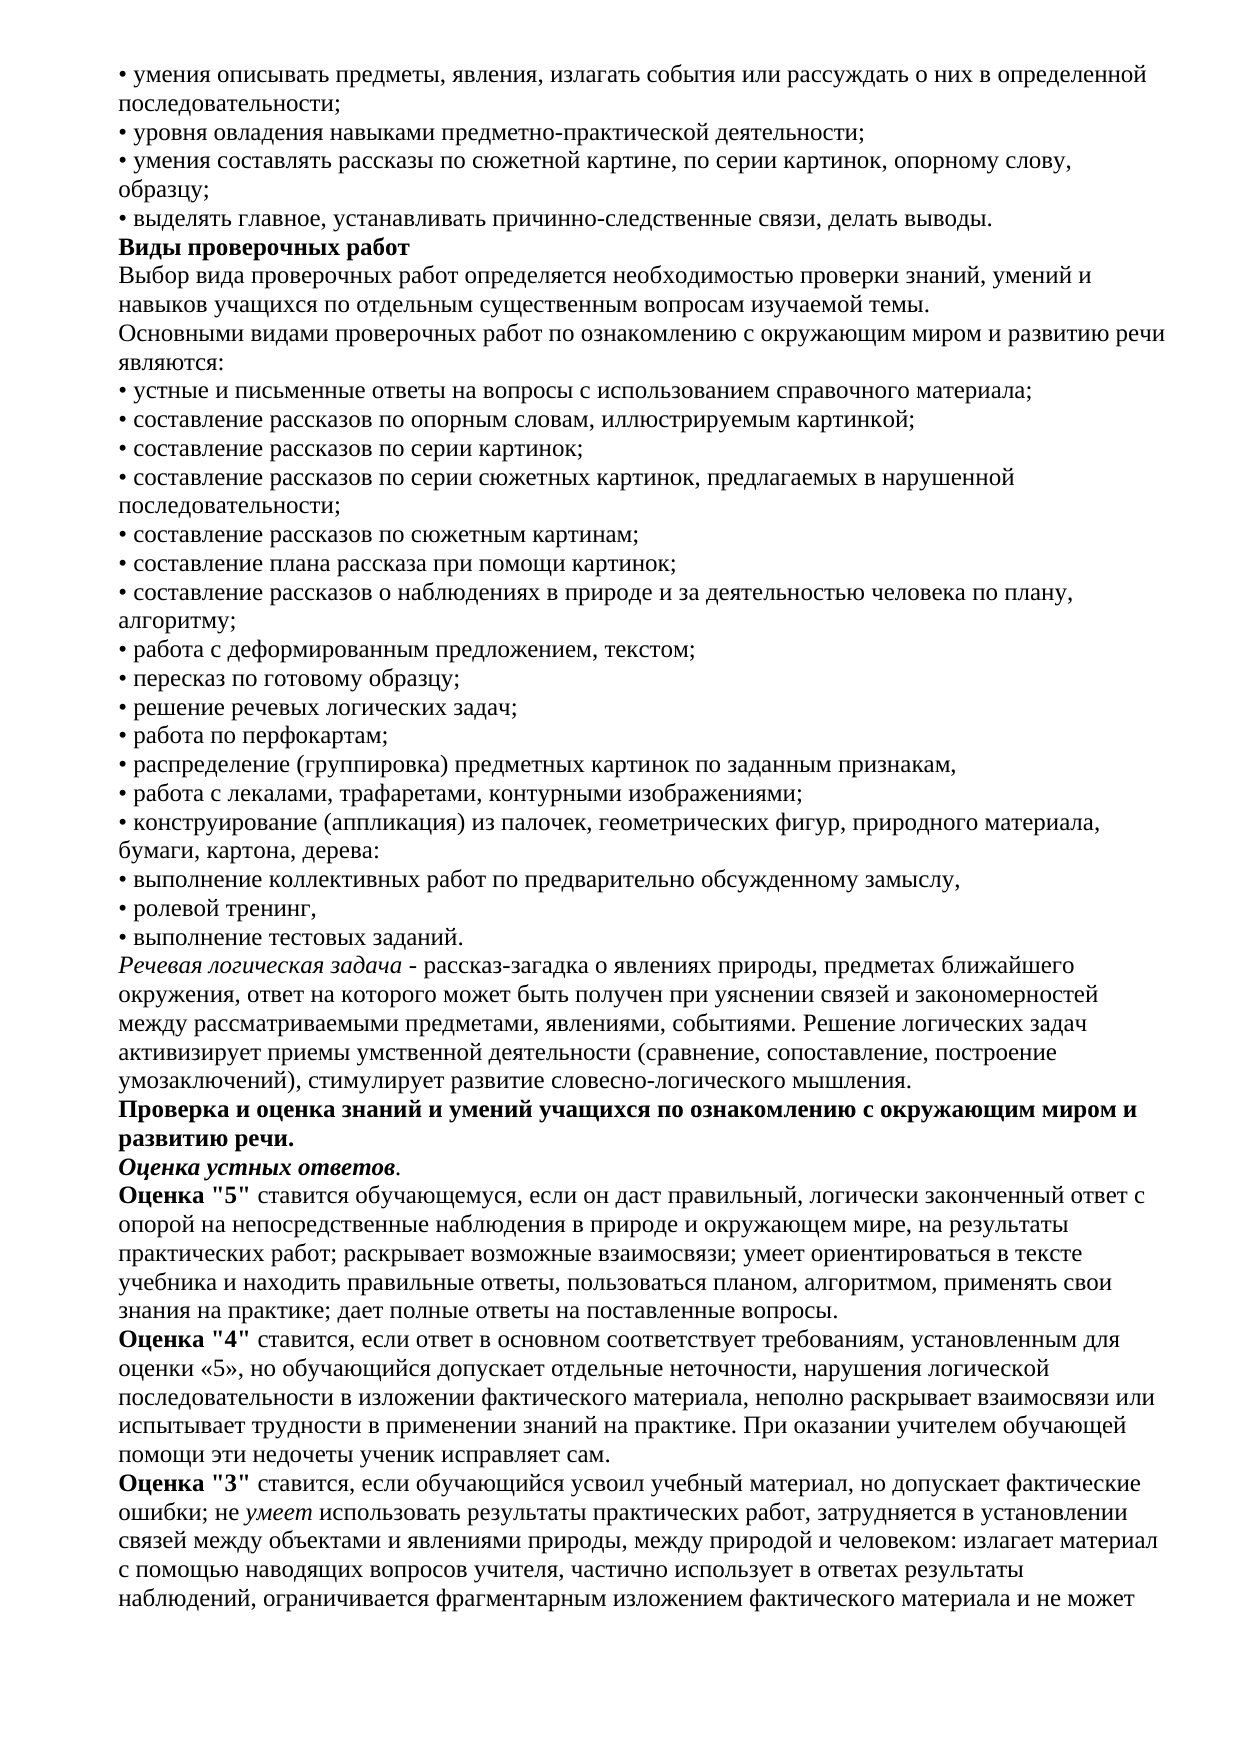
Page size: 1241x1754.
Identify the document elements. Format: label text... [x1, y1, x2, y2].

text • уровня овладения навыками предметно-практической деятельности; [118, 117, 1167, 145]
text • работа по перфокартам; [118, 720, 1167, 749]
text • составление рассказов по сюжетным картинам; [118, 519, 1167, 548]
text Оценка "4" ставится, если ответ в основном соответствует требованиям, установленным для оценки «5», но обучающийся допускает отдельные неточности, нарушения логической последовательности в изложении фактического материала, неполно раскрывает взаимосвязи или испытывает трудности в применении знаний на практике. При оказании учителем обучающей помощи эти недочеты ученик исправляет сам. [118, 1324, 1167, 1468]
text • составление плана рассказа при помощи картинок; [118, 548, 1167, 577]
text • умения составлять рассказы по сюжетной картине, по серии картинок, опорному слову, образцу; [118, 145, 1167, 203]
text • решение речевых логических задач; [118, 692, 1167, 720]
text • распределение (группировка) предметных картинок по заданным признакам, [118, 749, 1167, 778]
text • умения описывать предметы, явления, излагать события или рассуждать о них в определенной последовательности; [118, 59, 1167, 117]
text • устные и письменные ответы на вопросы с использованием справочного материала; [118, 375, 1167, 404]
text • выделять главное, устанавливать причинно-следственные связи, делать выводы. [118, 203, 1167, 232]
text • выполнение коллективных работ по предварительно обсужденному замыслу, [118, 864, 1167, 893]
text • работа с лекалами, трафаретами, контурными изображениями; [118, 778, 1167, 807]
text • составление рассказов по опорным словам, иллюстрируемым картинкой; [118, 404, 1167, 433]
text • составление рассказов по серии картинок; [118, 433, 1167, 462]
text Оценка "5" ставится обучающемуся, если он даст правильный, логически законченный ответ с опорой на непосредственные наблюдения в природе и окружающем мире, на результаты практических работ; раскрывает возможные взаимосвязи; умеет ориентироваться в тексте учебника и находить правильные ответы, пользоваться планом, алгоритмом, применять свои знания на практике; дает полные ответы на поставленные вопросы. [118, 1180, 1167, 1324]
text Оценка устных ответов. [118, 1152, 1167, 1180]
text Виды проверочных работ [118, 232, 1167, 260]
text • работа с деформированным предложением, текстом; [118, 634, 1167, 663]
text • конструирование (аппликация) из палочек, геометрических фигур, природного материала, бумаги, картона, дерева: [118, 807, 1167, 864]
text Проверка и оценка знаний и умений учащихся по ознакомлению с окружающим миром и развитию речи. [118, 1094, 1167, 1152]
text • ролевой тренинг, [118, 893, 1167, 922]
text Основными видами проверочных работ по ознакомлению с окружающим миром и развитию речи являются: [118, 318, 1167, 375]
text • выполнение тестовых заданий. [118, 922, 1167, 950]
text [118, 1468, 1167, 1612]
text • пересказ по готовому образцу; [118, 663, 1167, 692]
text Выбор вида проверочных работ определяется необходимостью проверки знаний, умений и навыков учащихся по отдельным существенным вопросам изучаемой темы. [118, 260, 1167, 318]
text • составление рассказов о наблюдениях в природе и за деятельностью человека по плану, алгоритму; [118, 577, 1167, 634]
text • составление рассказов по серии сюжетных картинок, предлагаемых в нарушенной последовательности; [118, 462, 1167, 519]
text Речевая логическая задача - рассказ-загадка о явлениях природы, предметах ближайшего окружения, ответ на которого может быть получен при уяснении связей и закономерностей между рассматриваемыми предметами, явлениями, событиями. Решение логических задач активизирует приемы умственной деятельности (сравнение, сопоставление, построение умозаключений), стимулирует развитие словесно-логического мышления. [118, 950, 1167, 1094]
